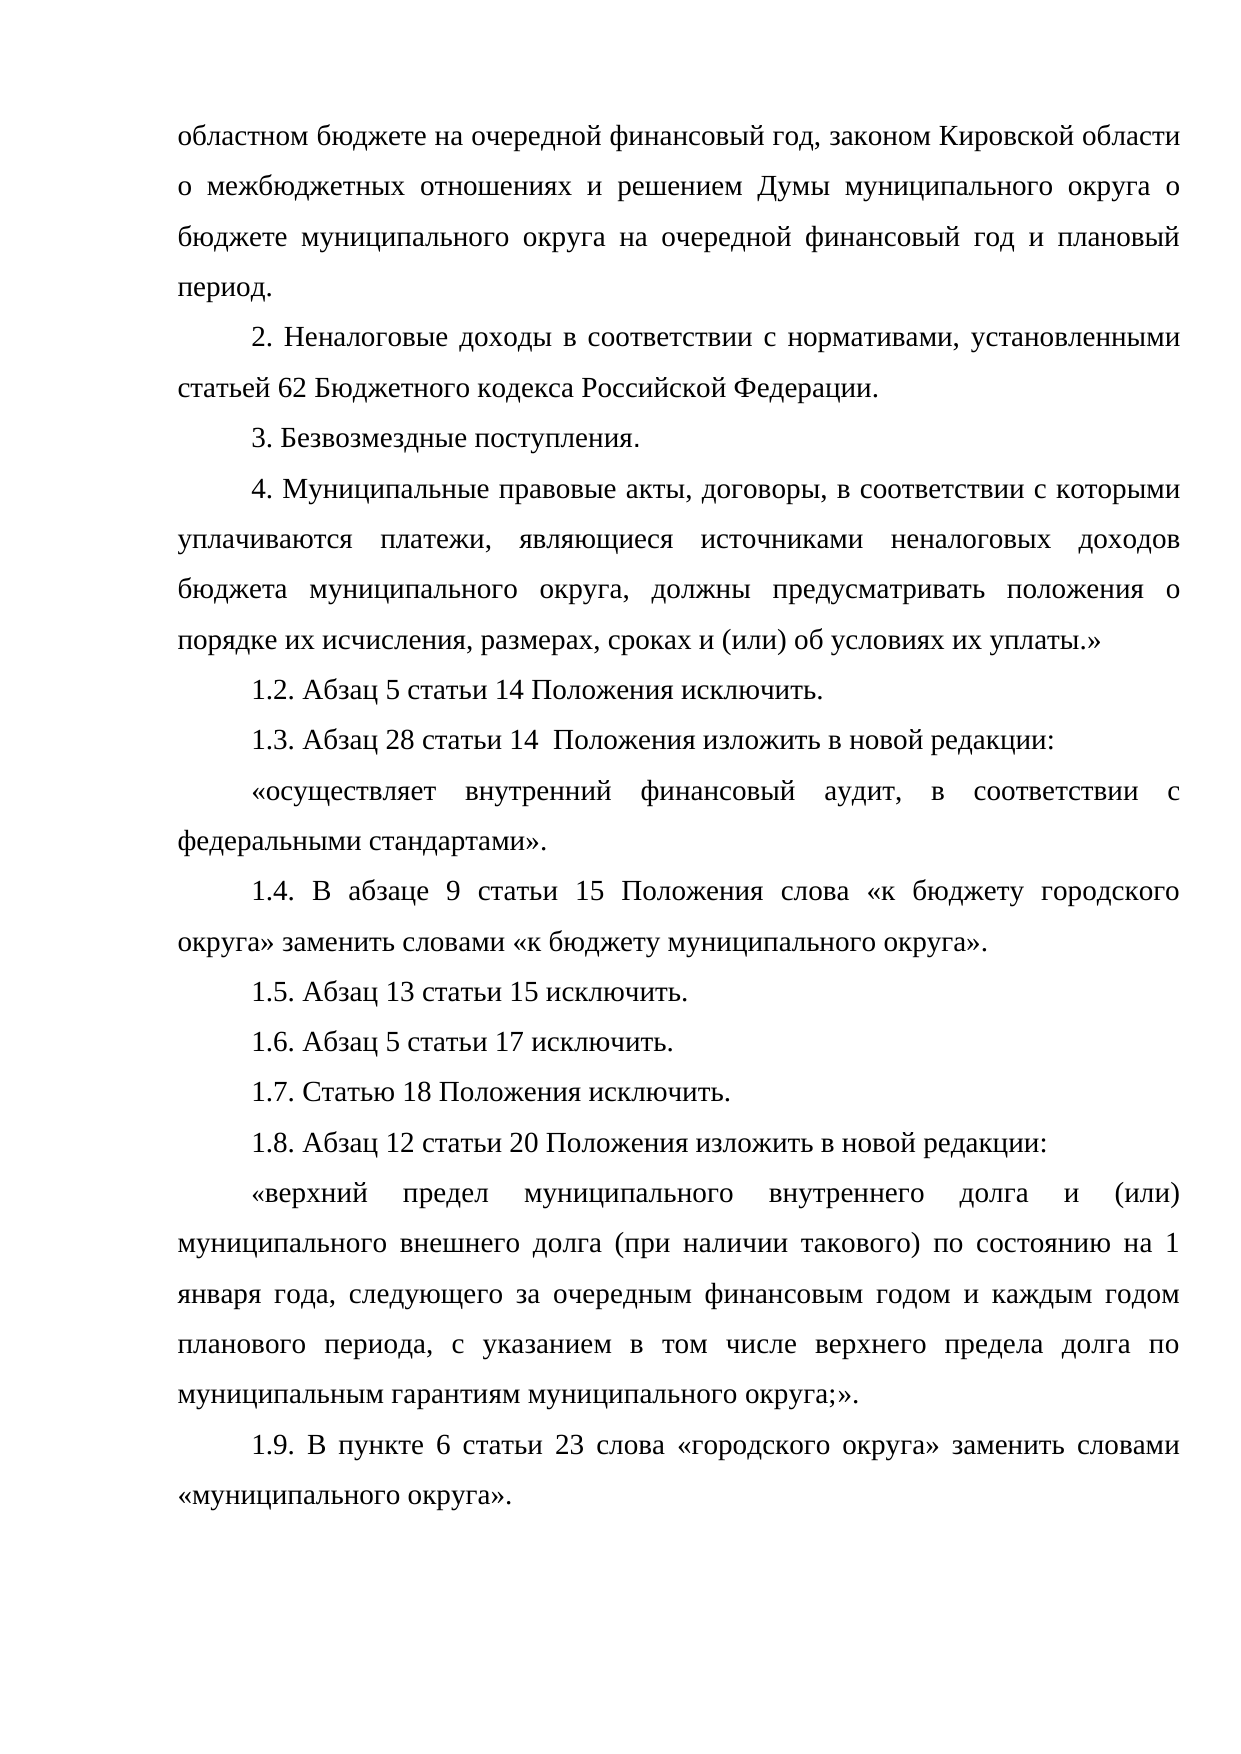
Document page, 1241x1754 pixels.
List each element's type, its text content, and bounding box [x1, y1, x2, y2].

text «осуществляет внутренний финансовый аудит, в соответствии с федеральными стандартами». [177, 773, 1181, 857]
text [177, 118, 1181, 655]
text 1.6. Абзац 5 статьи 17 исключить. [177, 1024, 1181, 1058]
text 1.3. Абзац 28 статьи 14 Положения изложить в новой редакции: [177, 722, 1181, 756]
text «верхний предел муниципального внутреннего долга и (или) муниципального внешнего долга (при наличии такового) по состоянию на 1 января года, следующего за очередным финансовым годом и каждым годом планового периода, с указанием в том числе верхнего предела долга по муниципальным гарантиям муниципального округа;». [177, 1175, 1181, 1410]
text 1.4. В абзаце 9 статьи 15 Положения слова «к бюджету городского округа» заменить словами «к бюджету муниципального округа». [177, 873, 1181, 957]
text 1.2. Абзац 5 статьи 14 Положения исключить. [177, 672, 1181, 706]
text 1.8. Абзац 12 статьи 20 Положения изложить в новой редакции: [177, 1125, 1181, 1158]
text 1.9. В пункте 6 статьи 23 слова «городского округа» заменить словами «муниципального округа». [177, 1427, 1181, 1511]
text 1.7. Статью 18 Положения исключить. [177, 1074, 1181, 1108]
text 1.5. Абзац 13 статьи 15 исключить. [177, 974, 1181, 1007]
